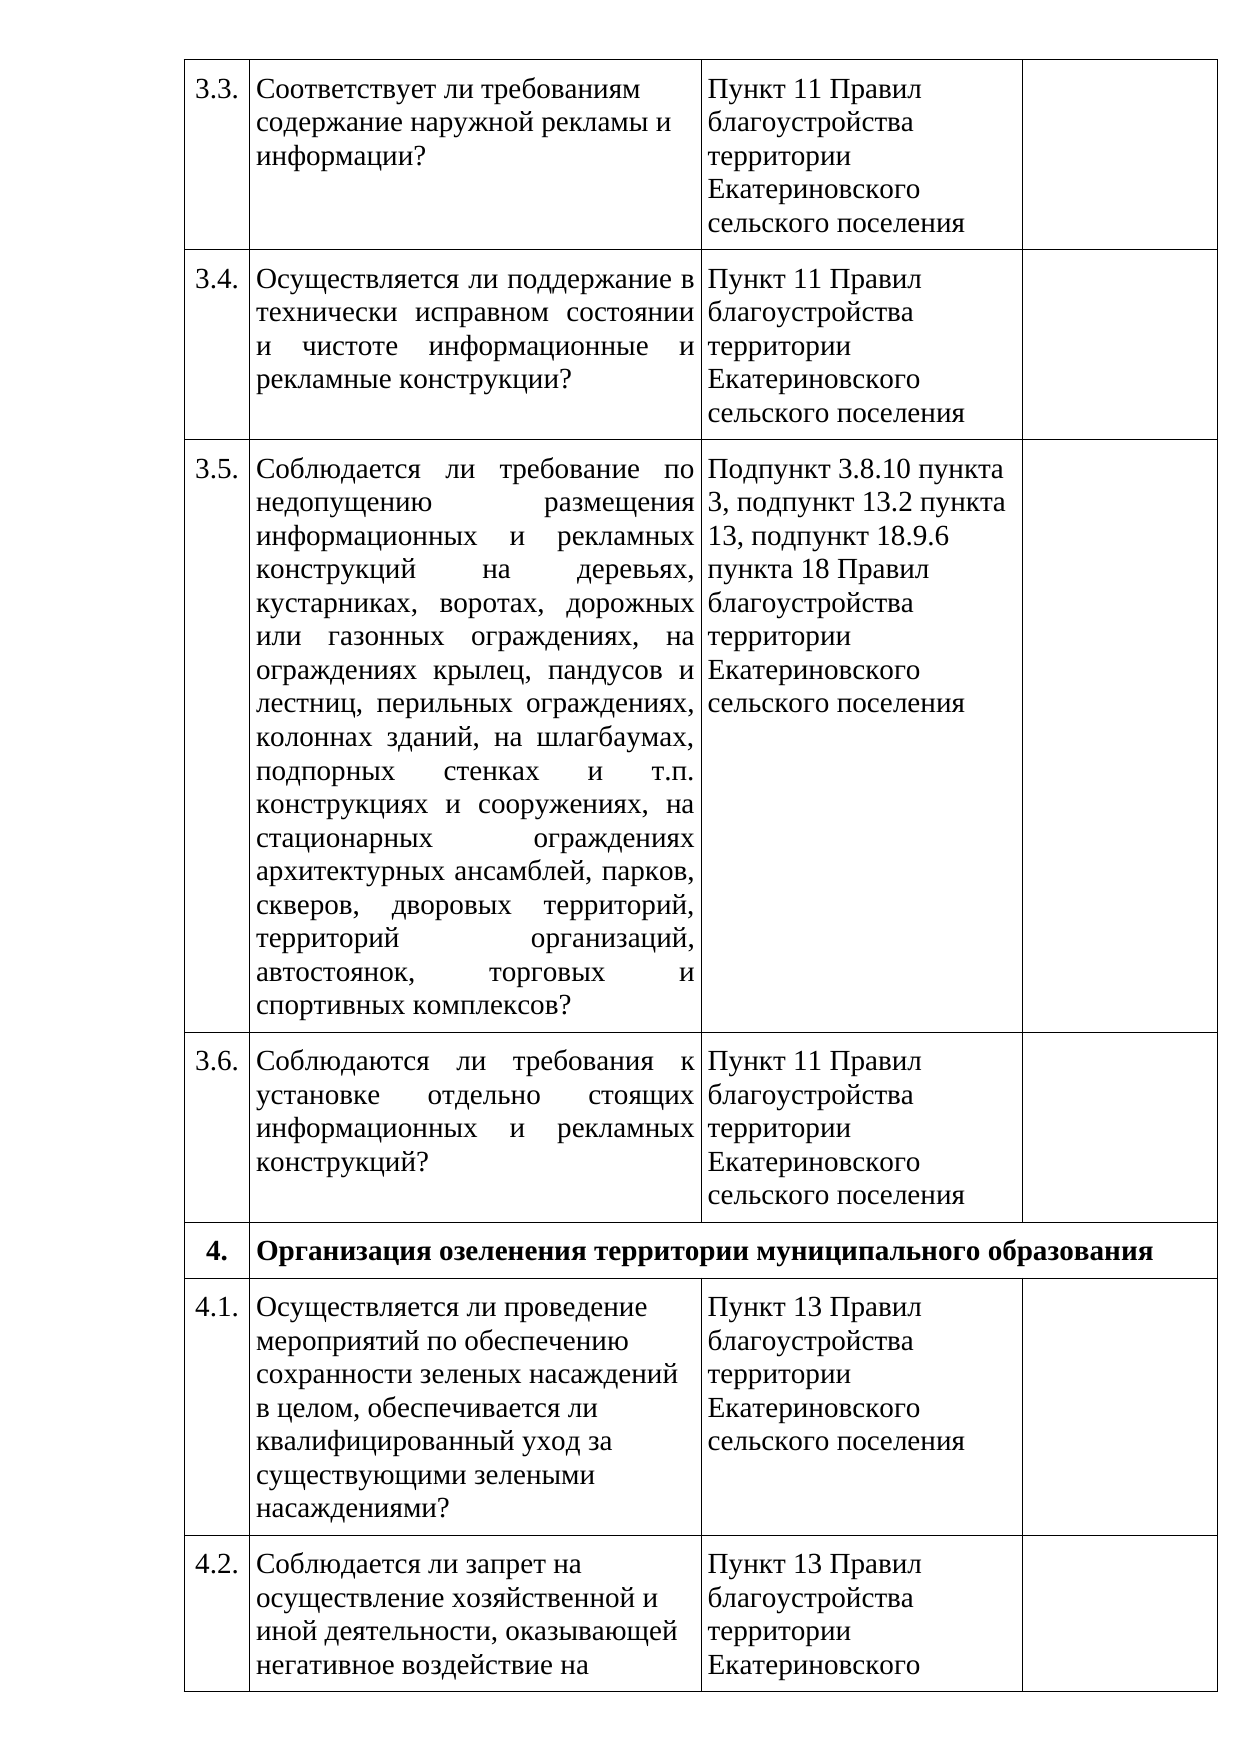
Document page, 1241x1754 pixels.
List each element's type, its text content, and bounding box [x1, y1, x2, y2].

table_cell Пункт 11 Правил благоустройства территории Екатериновского сельского поселения [702, 250, 1022, 439]
table_cell [1023, 440, 1217, 1032]
table_cell Подпункт 3.8.10 пункта 3, подпункт 13.2 пункта 13, подпункт 18.9.6 пункта 18 Правил благоустройства территории Екатериновского сельского поселения [702, 440, 1022, 1032]
table_cell 4.1. [185, 1279, 249, 1534]
table_cell [1023, 1536, 1217, 1691]
table_cell Соблюдается ли требование по недопущению размещения информационных и рекламных конструкций на деревьях, кустарниках, воротах, дорожных или газонных ограждениях, на ограждениях крылец, пандусов и лестниц, перильных ограждениях, колоннах зданий, на шлагбаумах, подпорных стенках и т.п. конструкциях и сооружениях, на стационарных ограждениях архитектурных ансамблей, парков, скверов, дворовых территорий, территорий организаций, автостоянок, торговых и спортивных комплексов? [250, 440, 701, 1032]
table_cell [1023, 1033, 1217, 1222]
table_cell Пункт 11 Правил благоустройства территории Екатериновского сельского поселения [702, 60, 1022, 249]
table_cell [1023, 250, 1217, 439]
table_cell Организация озеленения территории муниципального образования [250, 1223, 1217, 1277]
table_cell 4. [185, 1223, 249, 1277]
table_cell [702, 1536, 1022, 1691]
table_cell Соответствует ли требованиям содержание наружной рекламы и информации? [250, 60, 701, 249]
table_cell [250, 1536, 701, 1691]
table_cell Осуществляется ли поддержание в технически исправном состоянии и чистоте информационные и рекламные конструкции? [250, 250, 701, 439]
table_cell 3.5. [185, 440, 249, 1032]
table_cell 3.3. [185, 60, 249, 249]
table_cell Соблюдаются ли требования к установке отдельно стоящих информационных и рекламных конструкций? [250, 1033, 701, 1222]
table_cell [1023, 60, 1217, 249]
table_cell 4.2. [185, 1536, 249, 1691]
table_cell 3.4. [185, 250, 249, 439]
table_cell 3.6. [185, 1033, 249, 1222]
table_cell Пункт 13 Правил благоустройства территории Екатериновского сельского поселения [702, 1279, 1022, 1534]
table_cell Осуществляется ли проведение мероприятий по обеспечению сохранности зеленых насаждений в целом, обеспечивается ли квалифицированный уход за существующими зелеными насаждениями? [250, 1279, 701, 1534]
table_cell Пункт 11 Правил благоустройства территории Екатериновского сельского поселения [702, 1033, 1022, 1222]
table_cell [1023, 1279, 1217, 1534]
